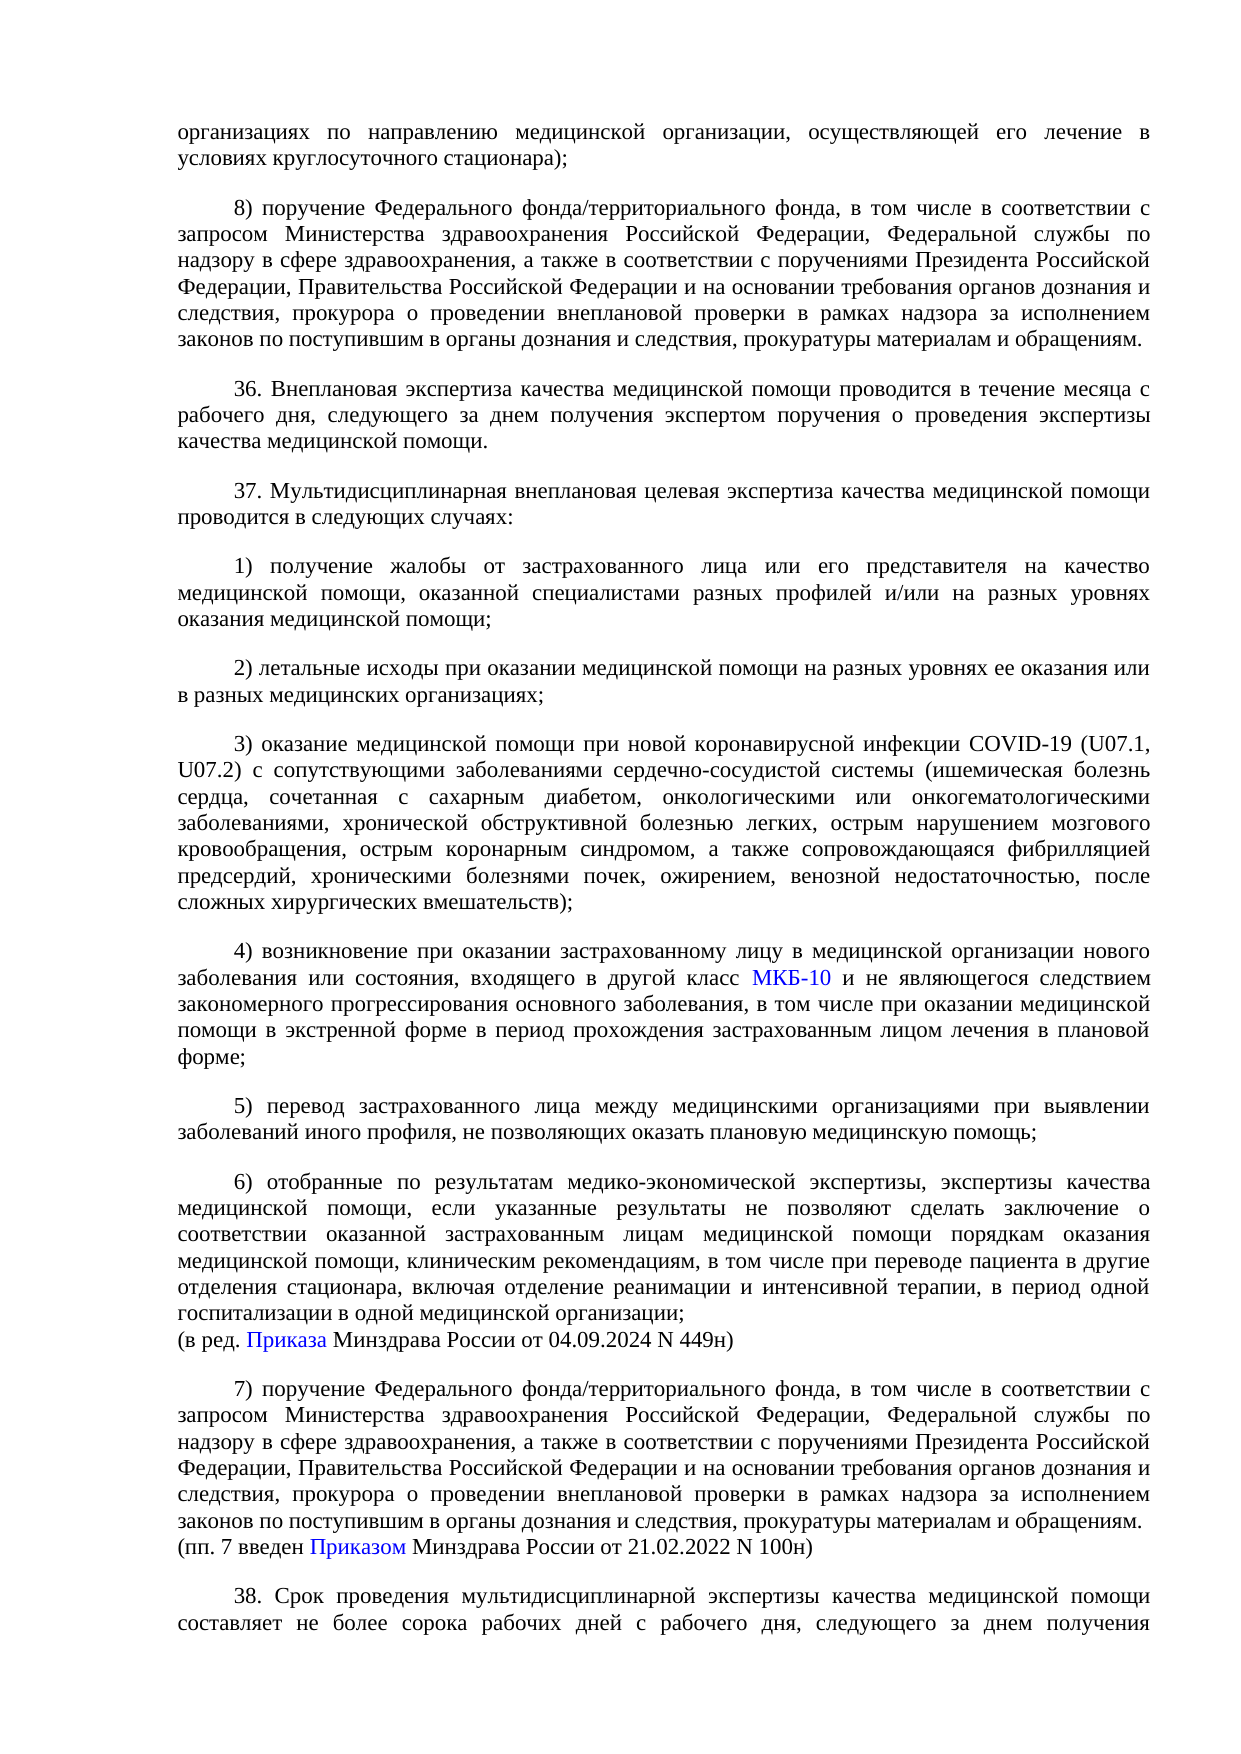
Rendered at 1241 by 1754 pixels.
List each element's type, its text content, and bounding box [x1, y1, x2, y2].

text 36. Внеплановая экспертиза качества медицинской помощи проводится в течение месяца с рабочего дня, следующего за днем получения экспертом поручения о проведения экспертизы качества медицинской помощи. [177, 375, 1152, 454]
text 8) поручение Федерального фонда/территориального фонда, в том числе в соответствии с запросом Министерства здравоохранения Российской Федерации, Федеральной службы по надзору в сфере здравоохранения, а также в соответствии с поручениями Президента Российской Федерации, Правительства Российской Федерации и на основании требования органов дознания и следствия, прокурора о проведении внеплановой проверки в рамках надзора за исполнением законов по поступившим в органы дознания и следствия, прокуратуры материалам и обращениям. [177, 194, 1152, 352]
text 3) оказание медицинской помощи при новой коронавирусной инфекции COVID-19 (U07.1, U07.2) с сопутствующими заболеваниями сердечно-сосудистой системы (ишемическая болезнь сердца, сочетанная с сахарным диабетом, онкологическими или онкогематологическими заболеваниями, хронической обструктивной болезнью легких, острым нарушением мозгового кровообращения, острым коронарным синдромом, а также сопровождающаяся фибрилляцией предсердий, хроническими болезнями почек, ожирением, венозной недостаточностью, после сложных хирургических вмешательств); [177, 730, 1152, 914]
text 5) перевод застрахованного лица между медицинскими организациями при выявлении заболеваний иного профиля, не позволяющих оказать плановую медицинскую помощь; [177, 1092, 1152, 1145]
text 37. Мультидисциплинарная внеплановая целевая экспертиза качества медицинской помощи проводится в следующих случаях: [177, 477, 1152, 529]
text 4) возникновение при оказании застрахованному лицу в медицинской организации нового заболевания или состояния, входящего в другой класс МКБ-10 и не являющегося следствием закономерного прогрессирования основного заболевания, в том числе при оказании медицинской помощи в экстренной форме в период прохождения застрахованным лицом лечения в плановой форме; [177, 937, 1152, 1069]
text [177, 118, 1152, 171]
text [177, 1582, 1152, 1635]
text (пп. 7 введен Приказом Минздрава России от 21.02.2022 N 100н) [177, 1533, 1152, 1559]
text 6) отобранные по результатам медико-экономической экспертизы, экспертизы качества медицинской помощи, если указанные результаты не позволяют сделать заключение о соответствии оказанной застрахованным лицам медицинской помощи порядкам оказания медицинской помощи, клиническим рекомендациям, в том числе при переводе пациента в другие отделения стационара, включая отделение реанимации и интенсивной терапии, в период одной госпитализации в одной медицинской организации; [177, 1168, 1152, 1326]
text (в ред. Приказа Минздрава России от 04.09.2024 N 449н) [177, 1326, 1152, 1352]
text 2) летальные исходы при оказании медицинской помощи на разных уровнях ее оказания или в разных медицинских организациях; [177, 654, 1152, 707]
text 1) получение жалобы от застрахованного лица или его представителя на качество медицинской помощи, оказанной специалистами разных профилей и/или на разных уровнях оказания медицинской помощи; [177, 552, 1152, 631]
text 7) поручение Федерального фонда/территориального фонда, в том числе в соответствии с запросом Министерства здравоохранения Российской Федерации, Федеральной службы по надзору в сфере здравоохранения, а также в соответствии с поручениями Президента Российской Федерации, Правительства Российской Федерации и на основании требования органов дознания и следствия, прокурора о проведении внеплановой проверки в рамках надзора за исполнением законов по поступившим в органы дознания и следствия, прокуратуры материалам и обращениям. [177, 1375, 1152, 1533]
